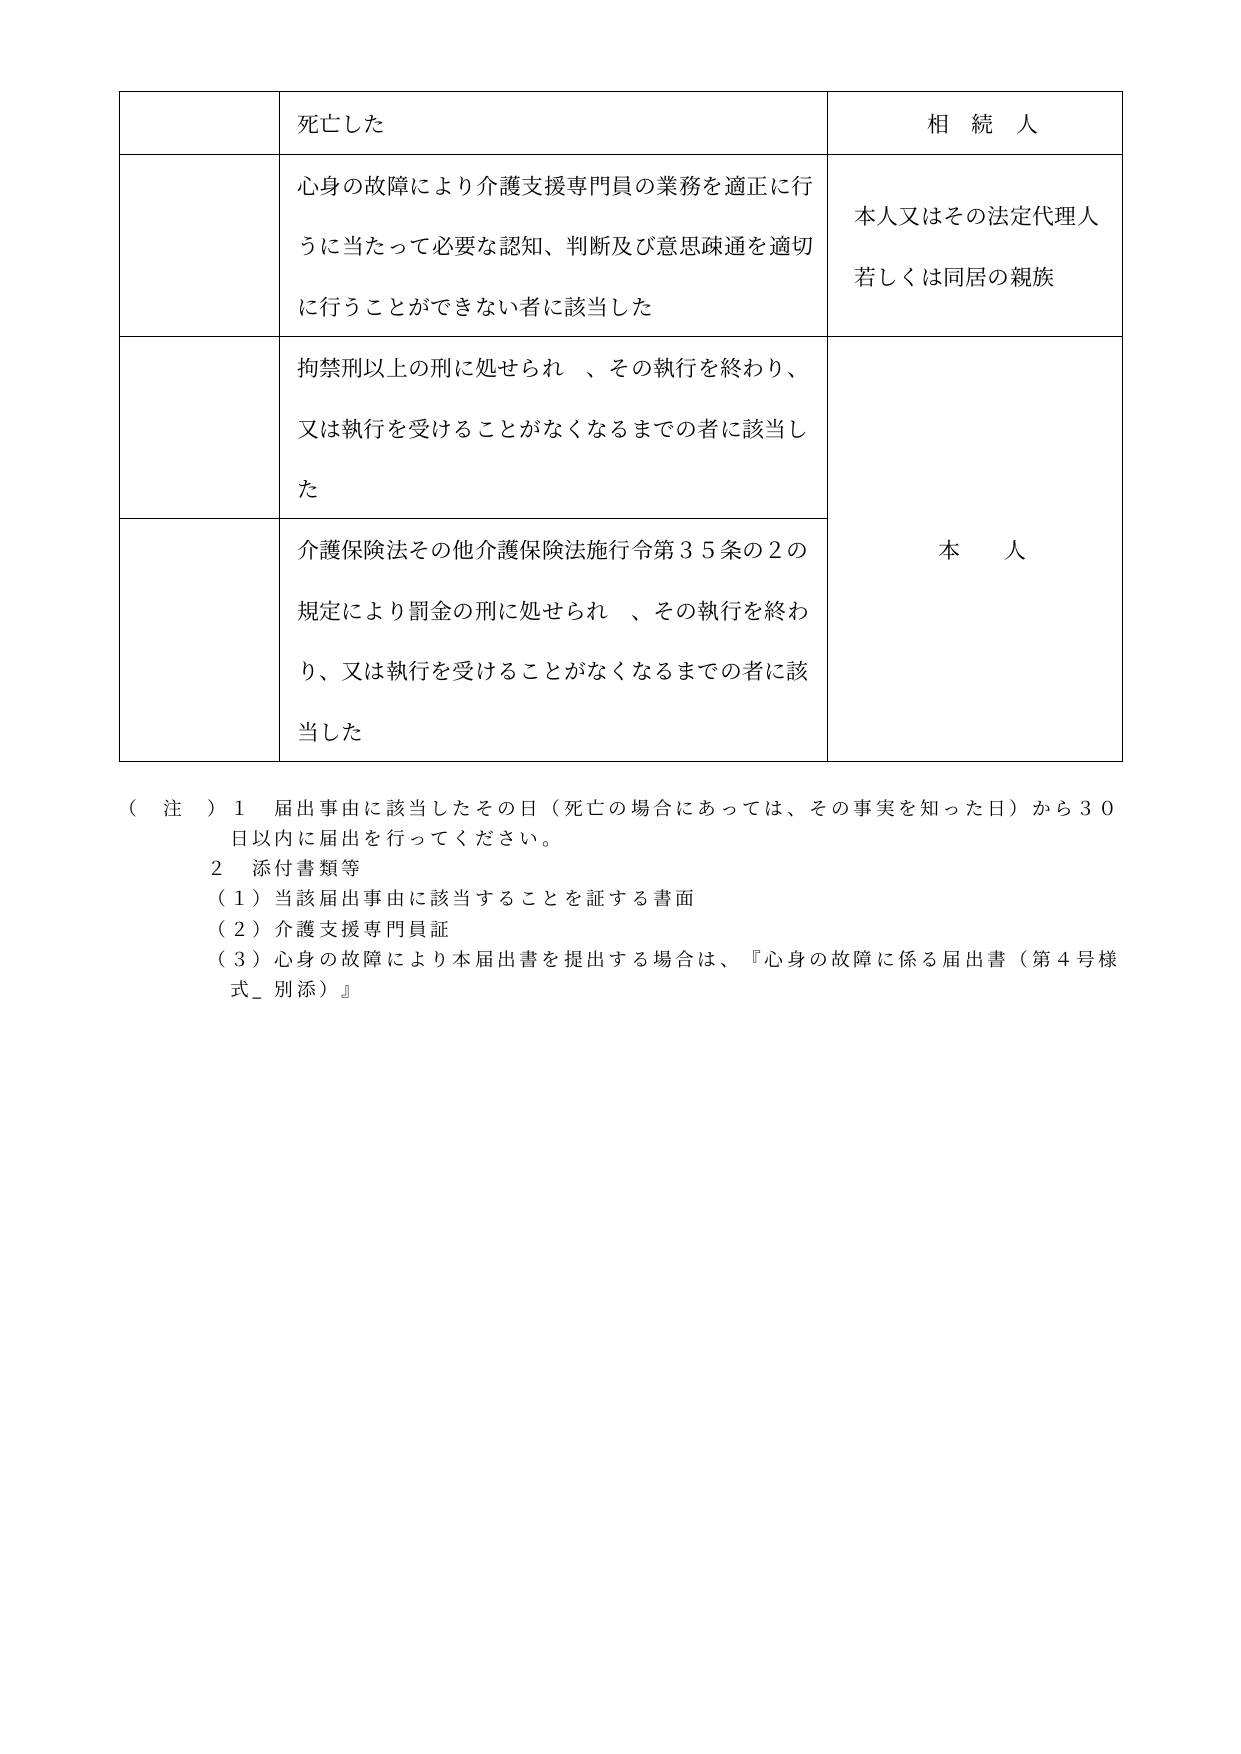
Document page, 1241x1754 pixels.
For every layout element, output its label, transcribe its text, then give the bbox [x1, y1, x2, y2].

text ２ 添付書類等 [118, 852, 1122, 883]
text （ 注 ）１ 届出事由に該当したその日（死亡の場合にあっては、その事実を知った日）から３０日以内に届出を行ってください。 [118, 792, 1122, 852]
table_cell [120, 519, 279, 761]
text （１）当該届出事由に該当することを証する書面 [118, 883, 1122, 913]
table_cell 介護保険法その他介護保険法施行令第３５条の２の規定により罰金の刑に処せられ、その執行を終わり、又は執行を受けることがなくなるまでの者に該当した [280, 519, 827, 761]
table_cell [120, 92, 279, 153]
table_cell 本 人 [828, 337, 1122, 761]
table_cell [120, 337, 279, 518]
table_cell 拘禁刑以上の刑に処せられ、その執行を終わり、又は執行を受けることがなくなるまでの者に該当した [280, 337, 827, 518]
table_cell 死亡した [280, 92, 827, 153]
table_cell [120, 155, 279, 336]
table_cell 心身の故障により介護支援専門員の業務を適正に行うに当たって必要な認知、判断及び意思疎通を適切に行うことができない者に該当した [280, 155, 827, 336]
text （３）心身の故障により本届出書を提出する場合は、『心身の故障に係る届出書（第４号様式_別添）』 [118, 943, 1122, 1003]
table_cell 相 続 人 [828, 92, 1122, 153]
text （２）介護支援専門員証 [118, 913, 1122, 943]
table_cell 本人又はその法定代理人若しくは同居の親族 [828, 155, 1122, 336]
